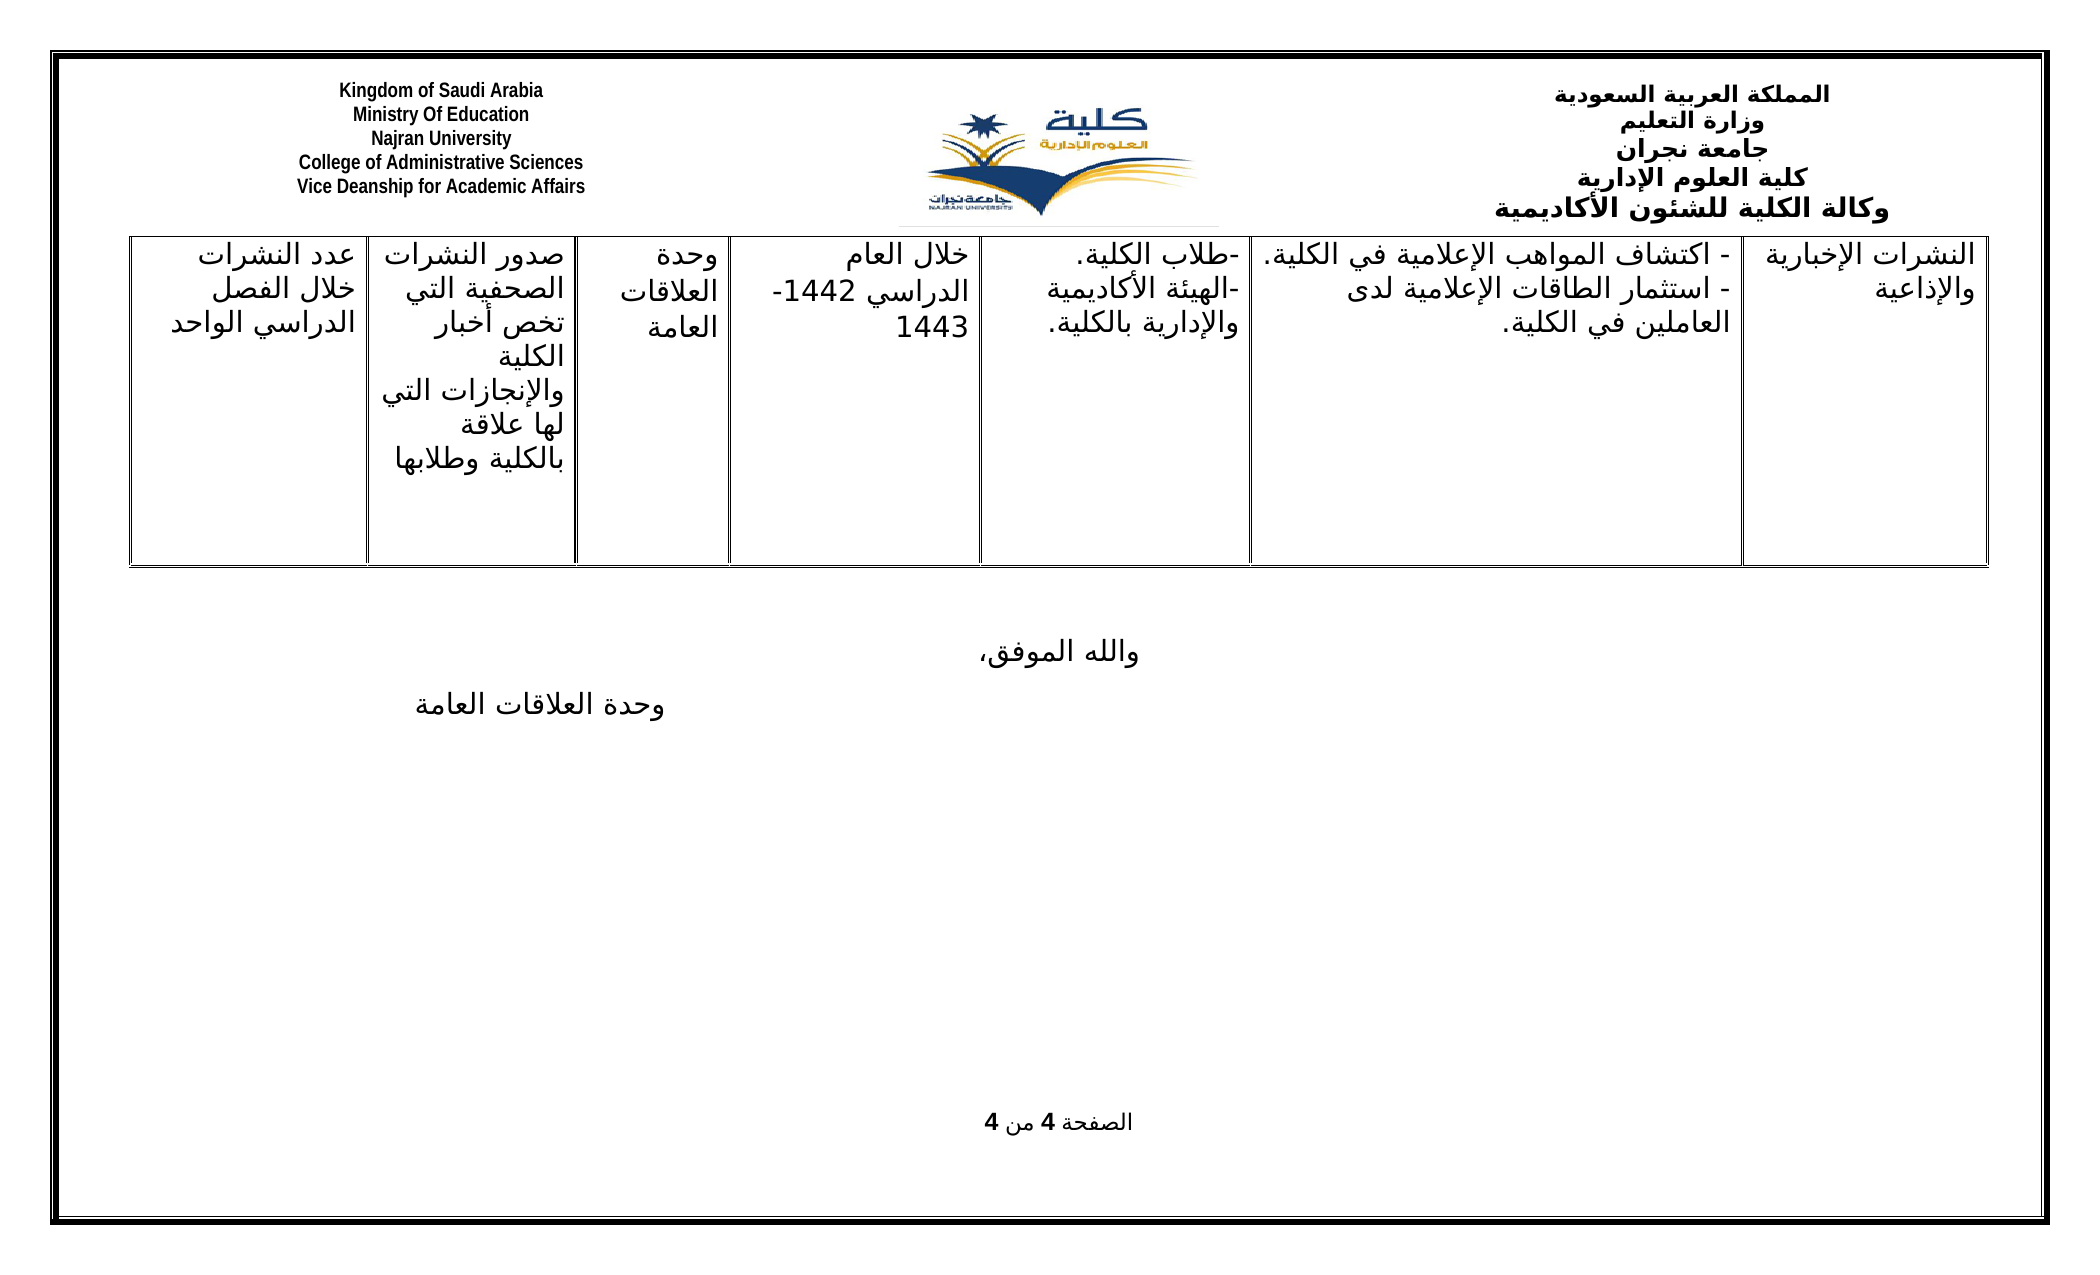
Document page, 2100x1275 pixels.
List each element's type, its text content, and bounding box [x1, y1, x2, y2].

table_cell صدور النشرات الصحفية التي تخص أخبار الكلية والإنجازات التي لها علاقة بالكلية وطلابها [367, 237, 576, 565]
table_cell -طلاب الكلية. -الهيئة الأكاديمية والإدارية بالكلية. [981, 237, 1251, 565]
table_cell وحدة العلاقات العامة [576, 237, 730, 565]
text وحدة العلاقات العامة [177, 687, 891, 721]
table_cell عدد النشرات خلال الفصل الدراسي الواحد [131, 237, 367, 565]
table_cell - اكتشاف المواهب الإعلامية في الكلية. - استثمار الطاقات الإعلامية لدى العاملين في الكلية. [1251, 237, 1741, 565]
table_cell النشرات الإخبارية والإذاعية [1744, 237, 1987, 565]
picture [898, 84, 1219, 227]
table_cell خلال العام الدراسي 1442-1443 [730, 237, 981, 565]
text والله الموفق، [177, 634, 1941, 668]
